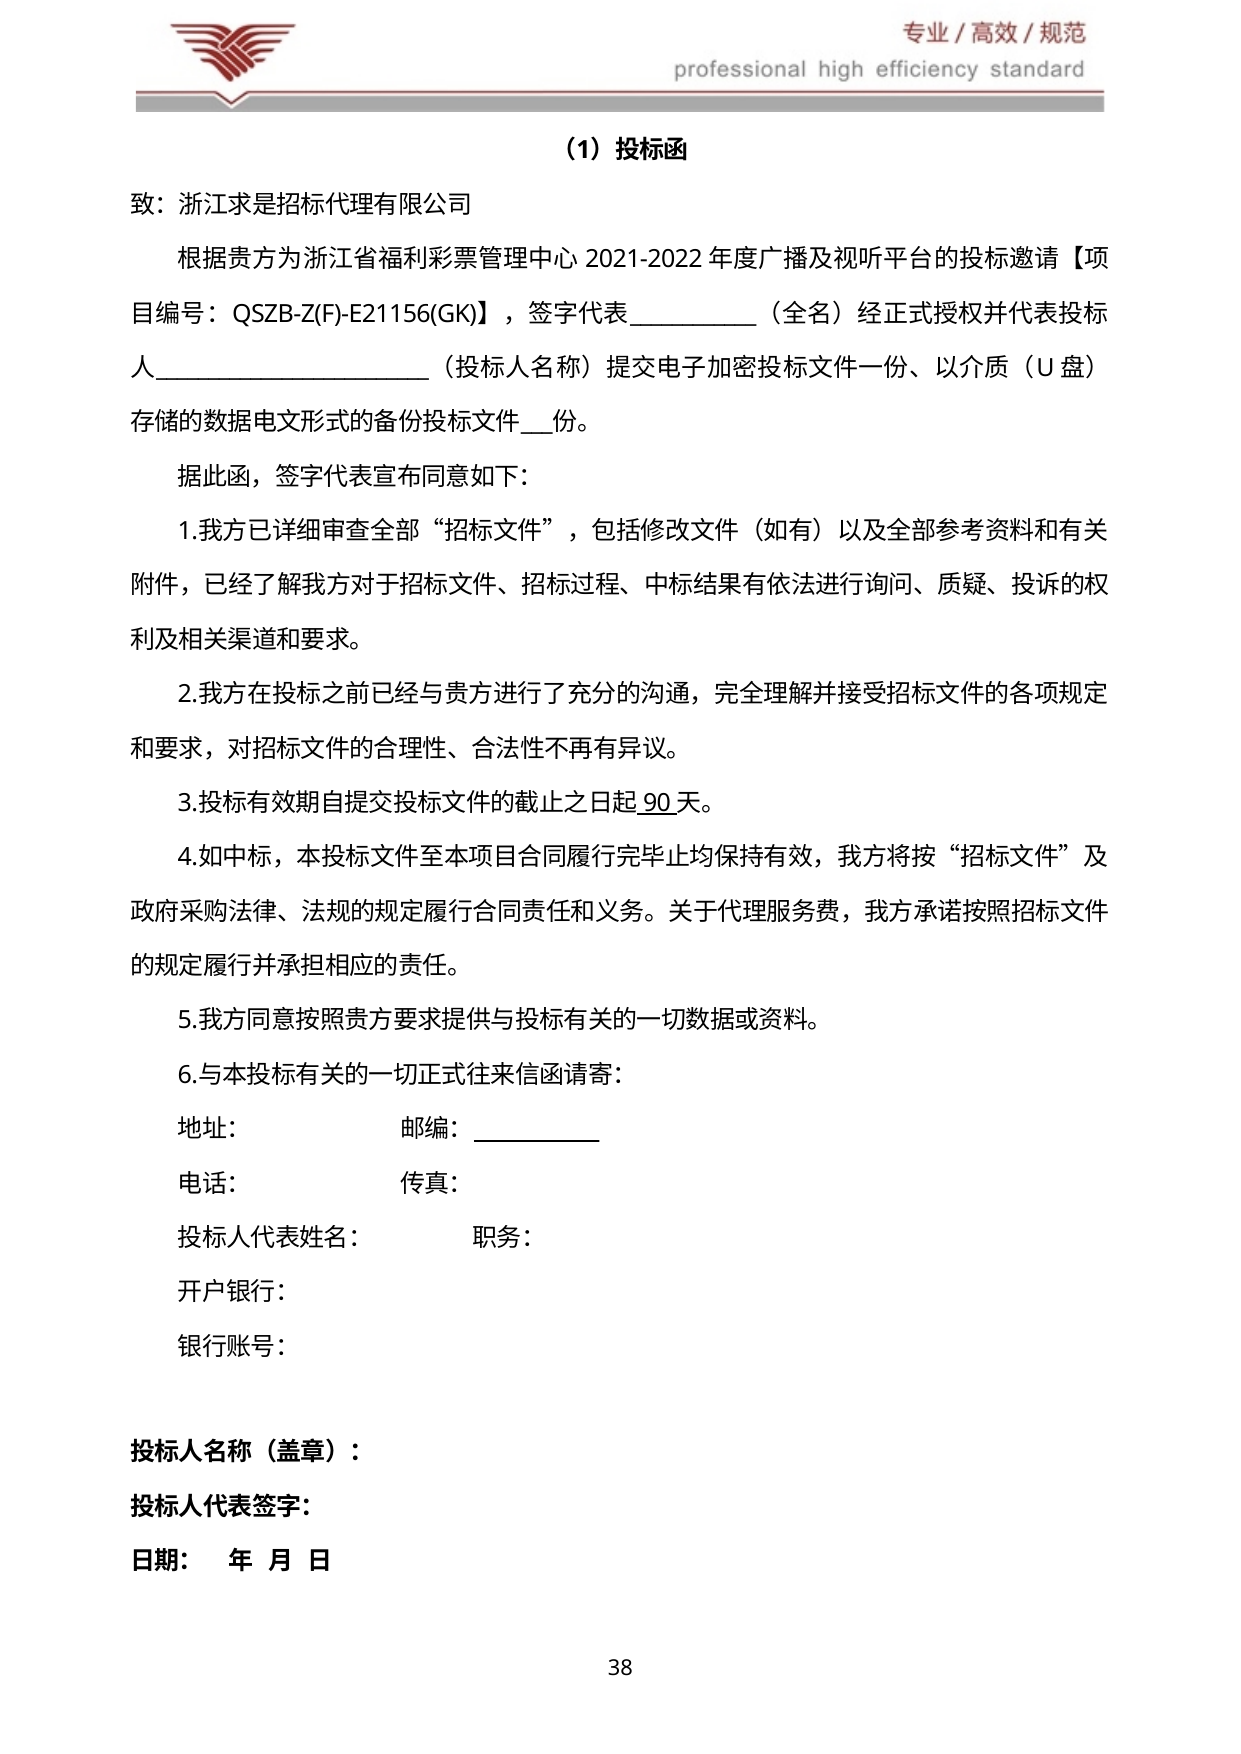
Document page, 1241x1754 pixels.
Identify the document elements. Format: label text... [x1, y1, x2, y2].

text 投标人代表签字： [130, 1486, 1110, 1522]
text 地址： 邮编： [130, 1109, 1110, 1145]
text 投标人代表姓名： 职务： [130, 1217, 1110, 1254]
text 1.我方已详细审查全部“招标文件”，包括修改文件（如有）以及全部参考资料和有关附件，已经了解我方对于招标文件、招标过程、中标结果有依法进行询问、质疑、投诉的权利及相关渠道和要求。 [130, 511, 1110, 656]
text 银行账号： [130, 1326, 1110, 1362]
text 开户银行： [130, 1272, 1110, 1308]
text 5.我方同意按照贵方要求提供与投标有关的一切数据或资料。 [130, 1000, 1110, 1036]
text 2.我方在投标之前已经与贵方进行了充分的沟通，完全理解并接受招标文件的各项规定和要求，对招标文件的合理性、合法性不再有异议。 [130, 674, 1110, 764]
text （1）投标函 [130, 130, 1110, 166]
text 6.与本投标有关的一切正式往来信函请寄： [130, 1054, 1110, 1091]
text 致：浙江求是招标代理有限公司 [130, 184, 1110, 221]
text 4.如中标，本投标文件至本项目合同履行完毕止均保持有效，我方将按“招标文件”及政府采购法律、法规的规定履行合同责任和义务。关于代理服务费，我方承诺按照招标文件的规定履行并承担相应的责任。 [130, 837, 1110, 982]
text 根据贵方为浙江省福利彩票管理中心2021-2022年度广播及视听平台的投标邀请【项目编号：QSZB-Z(F)-E21156(GK)】，签字代表____________（全名）经正式授权并代表投标人__________________________（投标人名称）提交电子加密投标文件一份、以介质（U盘）存储的数据电文形式的备份投标文件___份。 [130, 239, 1110, 438]
picture [135, 0, 1105, 112]
text 日期： 年 月 日 [130, 1540, 1110, 1577]
text 3.投标有效期自提交投标文件的截止之日起 90 天。 [130, 782, 1110, 819]
text 投标人名称（盖章）： [130, 1432, 1110, 1468]
text 据此函，签字代表宣布同意如下： [130, 456, 1110, 492]
text 电话： 传真： [130, 1163, 1110, 1199]
